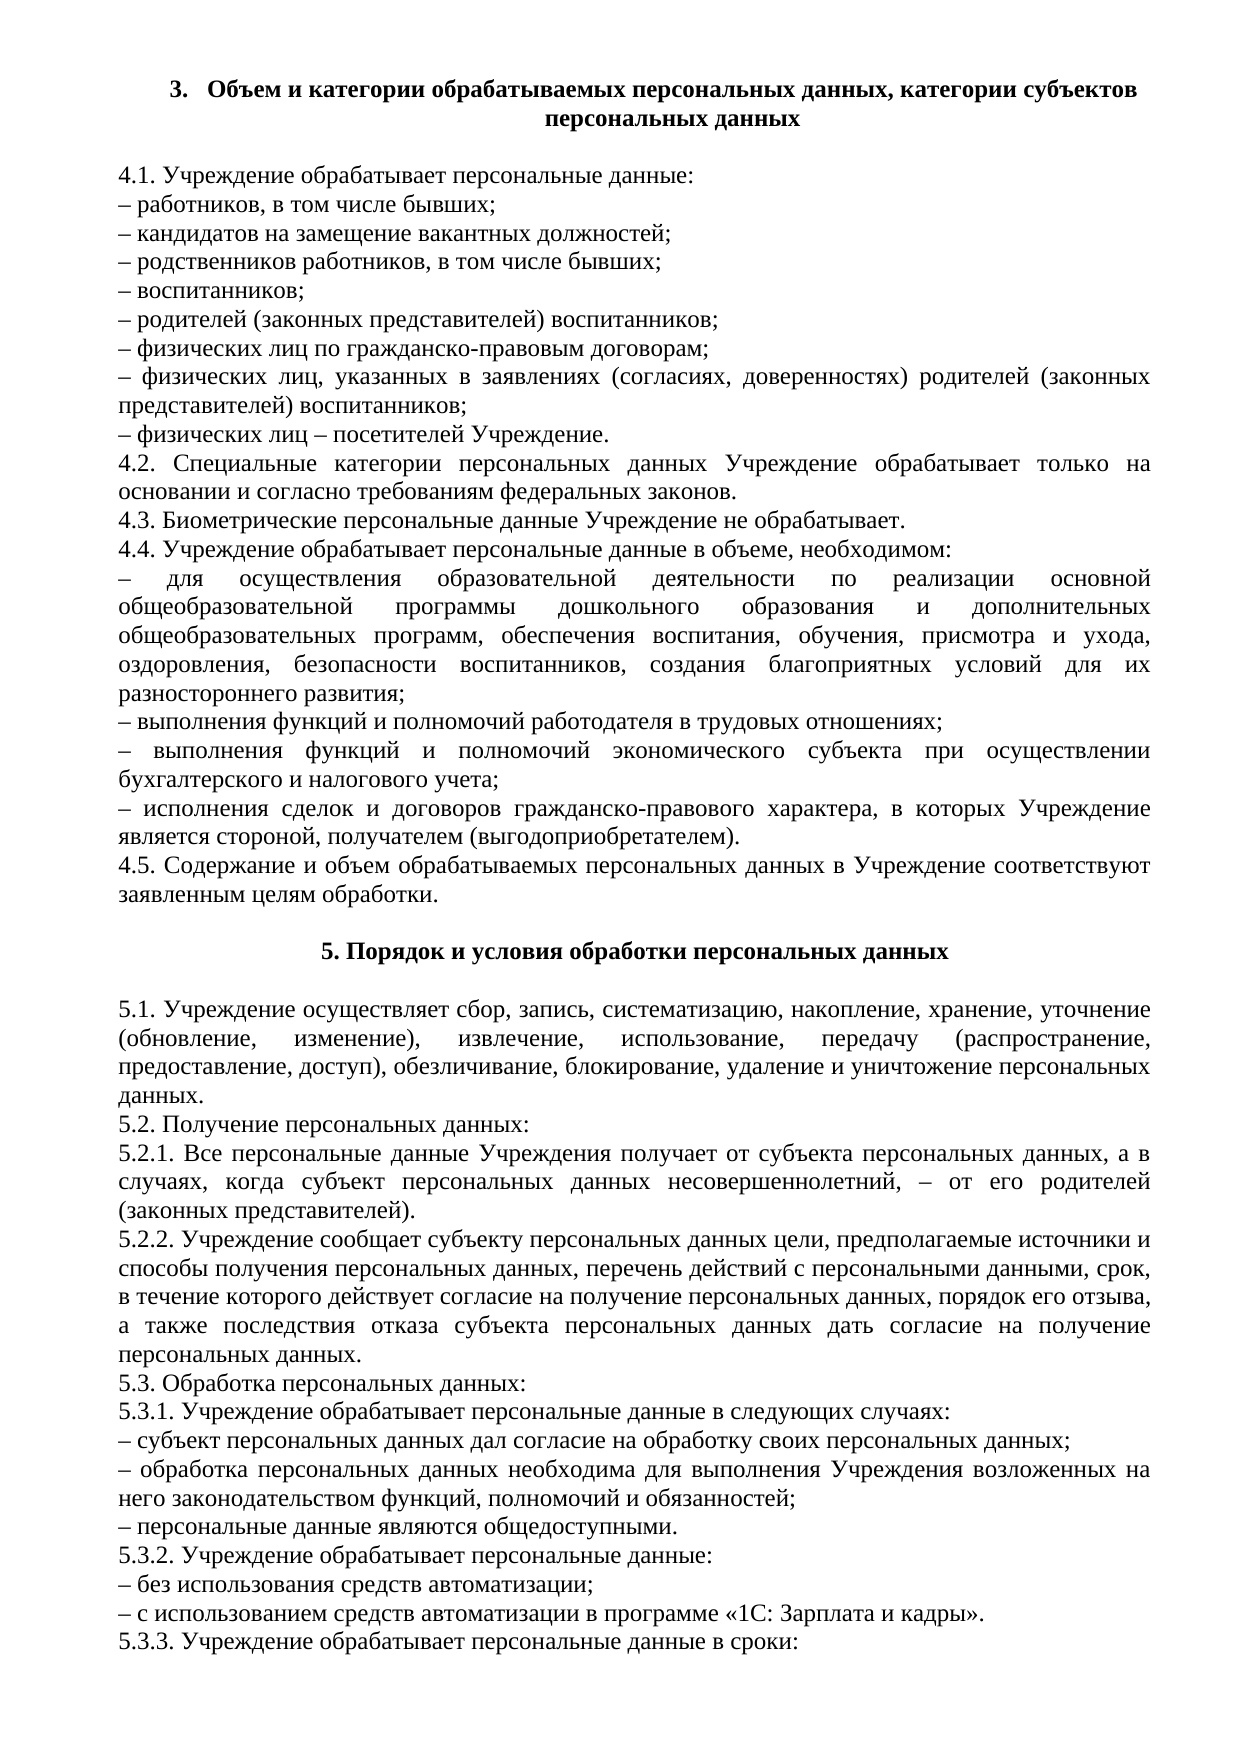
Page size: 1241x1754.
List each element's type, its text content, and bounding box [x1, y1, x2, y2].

text – родственников работников, в том числе бывших; [118, 246, 1152, 275]
text – с использованием средств автоматизации в программе «1С: Зарплата и кадры». [118, 1598, 1152, 1626]
text 4.4. Учреждение обрабатывает персональные данные в объеме, необходимом: [118, 534, 1152, 563]
text 4.2. Специальные категории персональных данных Учреждение обрабатывает только на основании и согласно требованиям федеральных законов. [118, 448, 1152, 505]
text – физических лиц – посетителей Учреждение. [118, 419, 1152, 448]
text – субъект персональных данных дал согласие на обработку своих персональных данных; [118, 1425, 1152, 1454]
text – физических лиц, указанных в заявлениях (согласиях, доверенностях) родителей (законных представителей) воспитанников; [118, 361, 1152, 419]
text – кандидатов на замещение вакантных должностей; [118, 218, 1152, 246]
text 5.2.1. Все персональные данные Учреждения получает от субъекта персональных данных, а в случаях, когда субъект персональных данных несовершеннолетний, – от его родителей (законных представителей). [118, 1138, 1152, 1224]
text 5.3.3. Учреждение обрабатывает персональные данные в сроки: [118, 1626, 1152, 1655]
text 5.2. Получение персональных данных: [118, 1109, 1152, 1138]
text 4.3. Биометрические персональные данные Учреждение не обрабатывает. [118, 505, 1152, 534]
text 4.1. Учреждение обрабатывает персональные данные: [118, 160, 1152, 189]
text 5.3.1. Учреждение обрабатывает персональные данные в следующих случаях: [118, 1396, 1152, 1425]
text 5.3.2. Учреждение обрабатывает персональные данные: [118, 1540, 1152, 1569]
text – персональные данные являются общедоступными. [118, 1511, 1152, 1540]
text – выполнения функций и полномочий экономического субъекта при осуществлении бухгалтерского и налогового учета; [118, 735, 1152, 793]
text – родителей (законных представителей) воспитанников; [118, 304, 1152, 333]
text 4.5. Содержание и объем обрабатываемых персональных данных в Учреждение соответствуют заявленным целям обработки. [118, 850, 1152, 908]
text 5.2.2. Учреждение сообщает субъекту персональных данных цели, предполагаемые источники и способы получения персональных данных, перечень действий с персональными данными, срок, в течение которого действует согласие на получение персональных данных, порядок его отзыва, а также последствия отказа субъекта персональных данных дать согласие на получение персональных данных. [118, 1224, 1152, 1368]
text – выполнения функций и полномочий работодателя в трудовых отношениях; [118, 706, 1152, 735]
text – для осуществления образовательной деятельности по реализации основной общеобразовательной программы дошкольного образования и дополнительных общеобразовательных программ, обеспечения воспитания, обучения, присмотра и ухода, оздоровления, безопасности воспитанников, создания благоприятных условий для их разностороннего развития; [118, 563, 1152, 706]
text – без использования средств автоматизации; [118, 1569, 1152, 1598]
text – физических лиц по гражданско-правовым договорам; [118, 333, 1152, 361]
list Объем и категории обрабатываемых персональных данных, категории субъектов персональных данных [156, 74, 1152, 131]
text – исполнения сделок и договоров гражданско-правового характера, в которых Учреждение является стороной, получателем (выгодоприобретателем). [118, 793, 1152, 850]
text 5. Порядок и условия обработки персональных данных [118, 936, 1152, 965]
text 5.3. Обработка персональных данных: [118, 1368, 1152, 1396]
text – работников, в том числе бывших; [118, 189, 1152, 218]
text – обработка персональных данных необходима для выполнения Учреждения возложенных на него законодательством функций, полномочий и обязанностей; [118, 1454, 1152, 1511]
text 5.1. Учреждение осуществляет сбор, запись, систематизацию, накопление, хранение, уточнение (обновление, изменение), извлечение, использование, передачу (распространение, предоставление, доступ), обезличивание, блокирование, удаление и уничтожение персональных данных. [118, 994, 1152, 1109]
text – воспитанников; [118, 275, 1152, 304]
